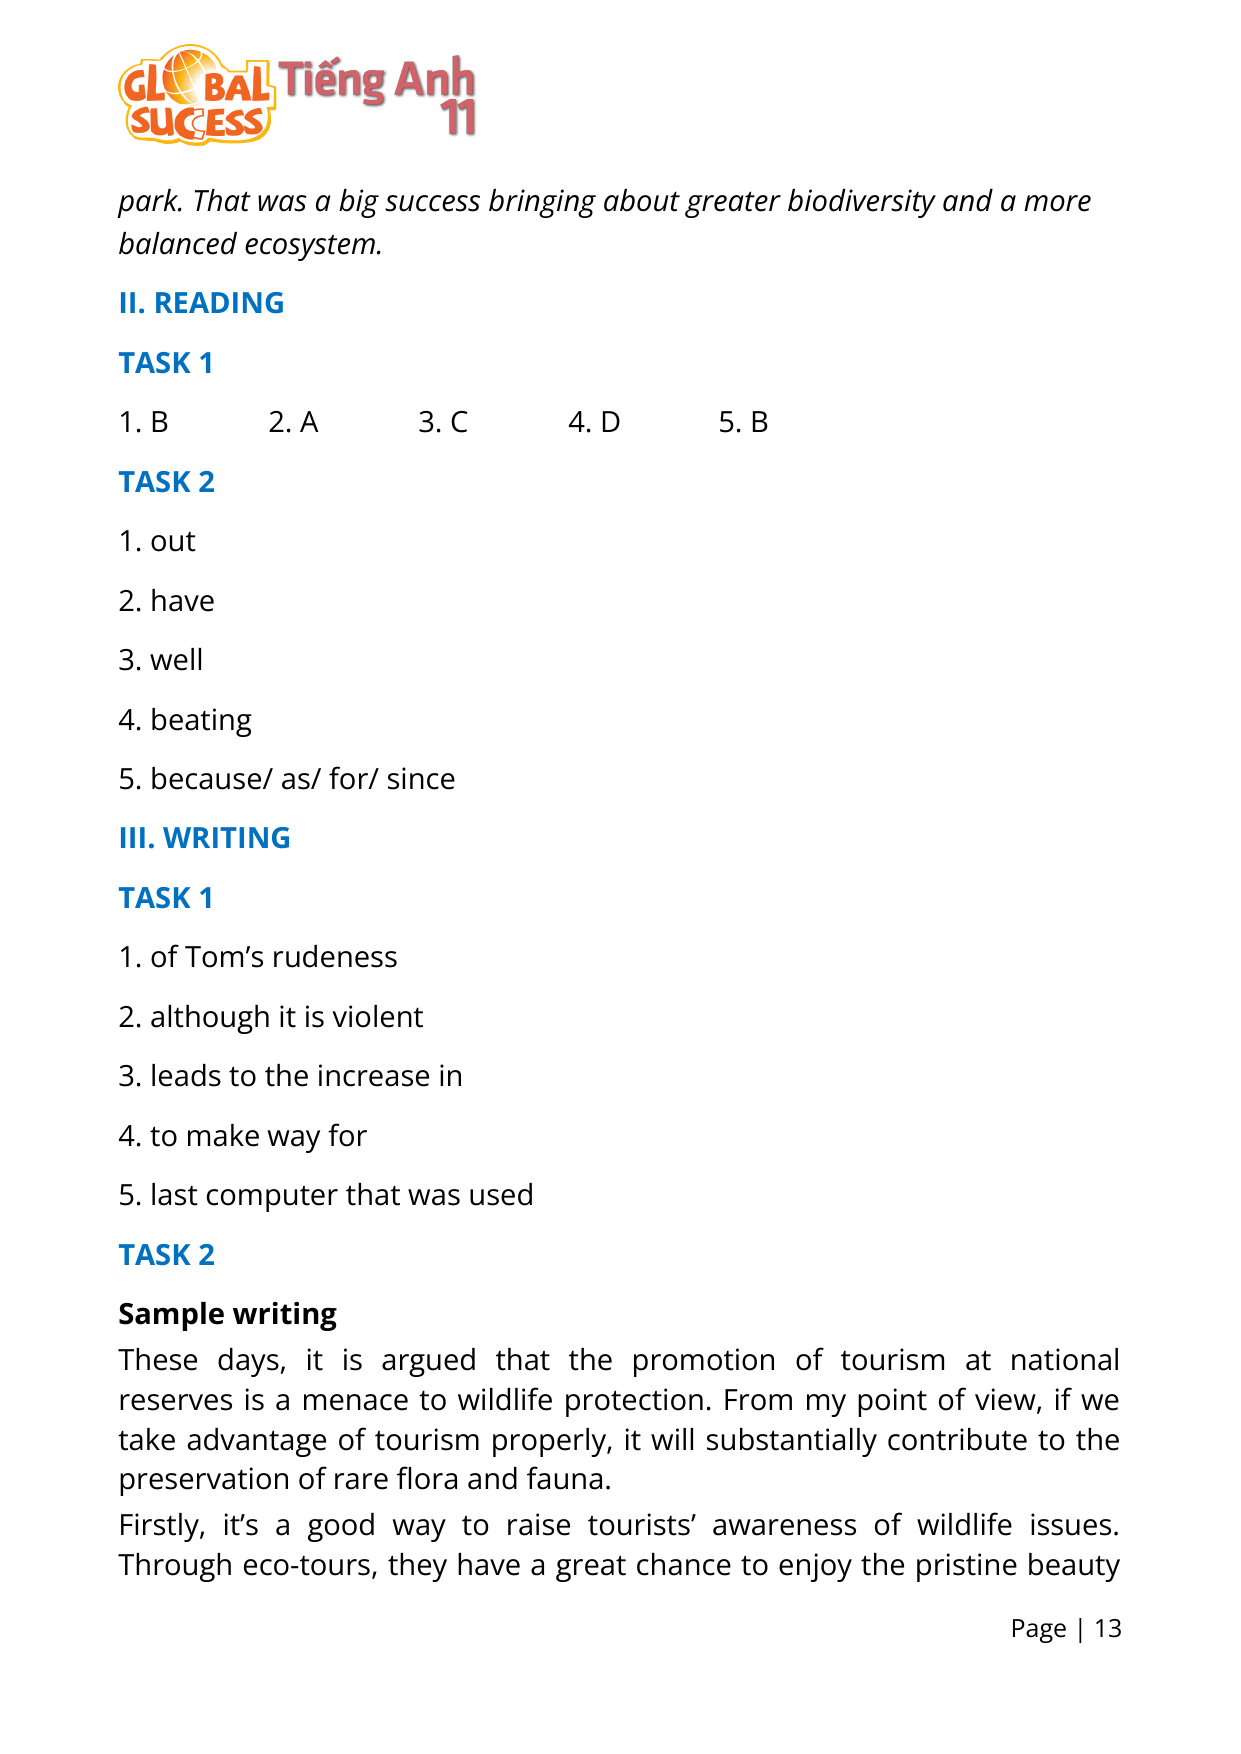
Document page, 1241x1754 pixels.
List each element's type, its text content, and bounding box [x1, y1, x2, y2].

text III. WRITING [118, 818, 1122, 857]
text 3. leads to the increase in [118, 1056, 1122, 1095]
text Sample writing [118, 1293, 1122, 1333]
text 2. although it is violent [118, 996, 1122, 1036]
picture [118, 44, 479, 146]
text 4. to make way for [118, 1115, 1122, 1155]
text These days, it is argued that the promotion of tourism at national reserves is a menace to wildlife protection. From my point of view, if we take advantage of tourism properly, it will substantially contribute to the preservation of rare flora and fauna. [118, 1339, 1122, 1498]
text 3. well [118, 639, 1122, 679]
text 5. last computer that was used [118, 1174, 1122, 1214]
text 1. B 2. A 3. C 4. D 5. B [118, 401, 1122, 441]
text II. READING [118, 282, 1122, 322]
text 5. because/ as/ for/ since [118, 758, 1122, 798]
text 1. out [118, 520, 1122, 560]
text TASK 2 [118, 1234, 1122, 1274]
text 2. have [118, 580, 1122, 619]
text 4. beating [118, 699, 1122, 738]
text TASK 2 [118, 461, 1122, 501]
text TASK 1 [118, 877, 1122, 917]
text TASK 1 [118, 342, 1122, 382]
text 1. of Tom’s rudeness [118, 937, 1122, 976]
